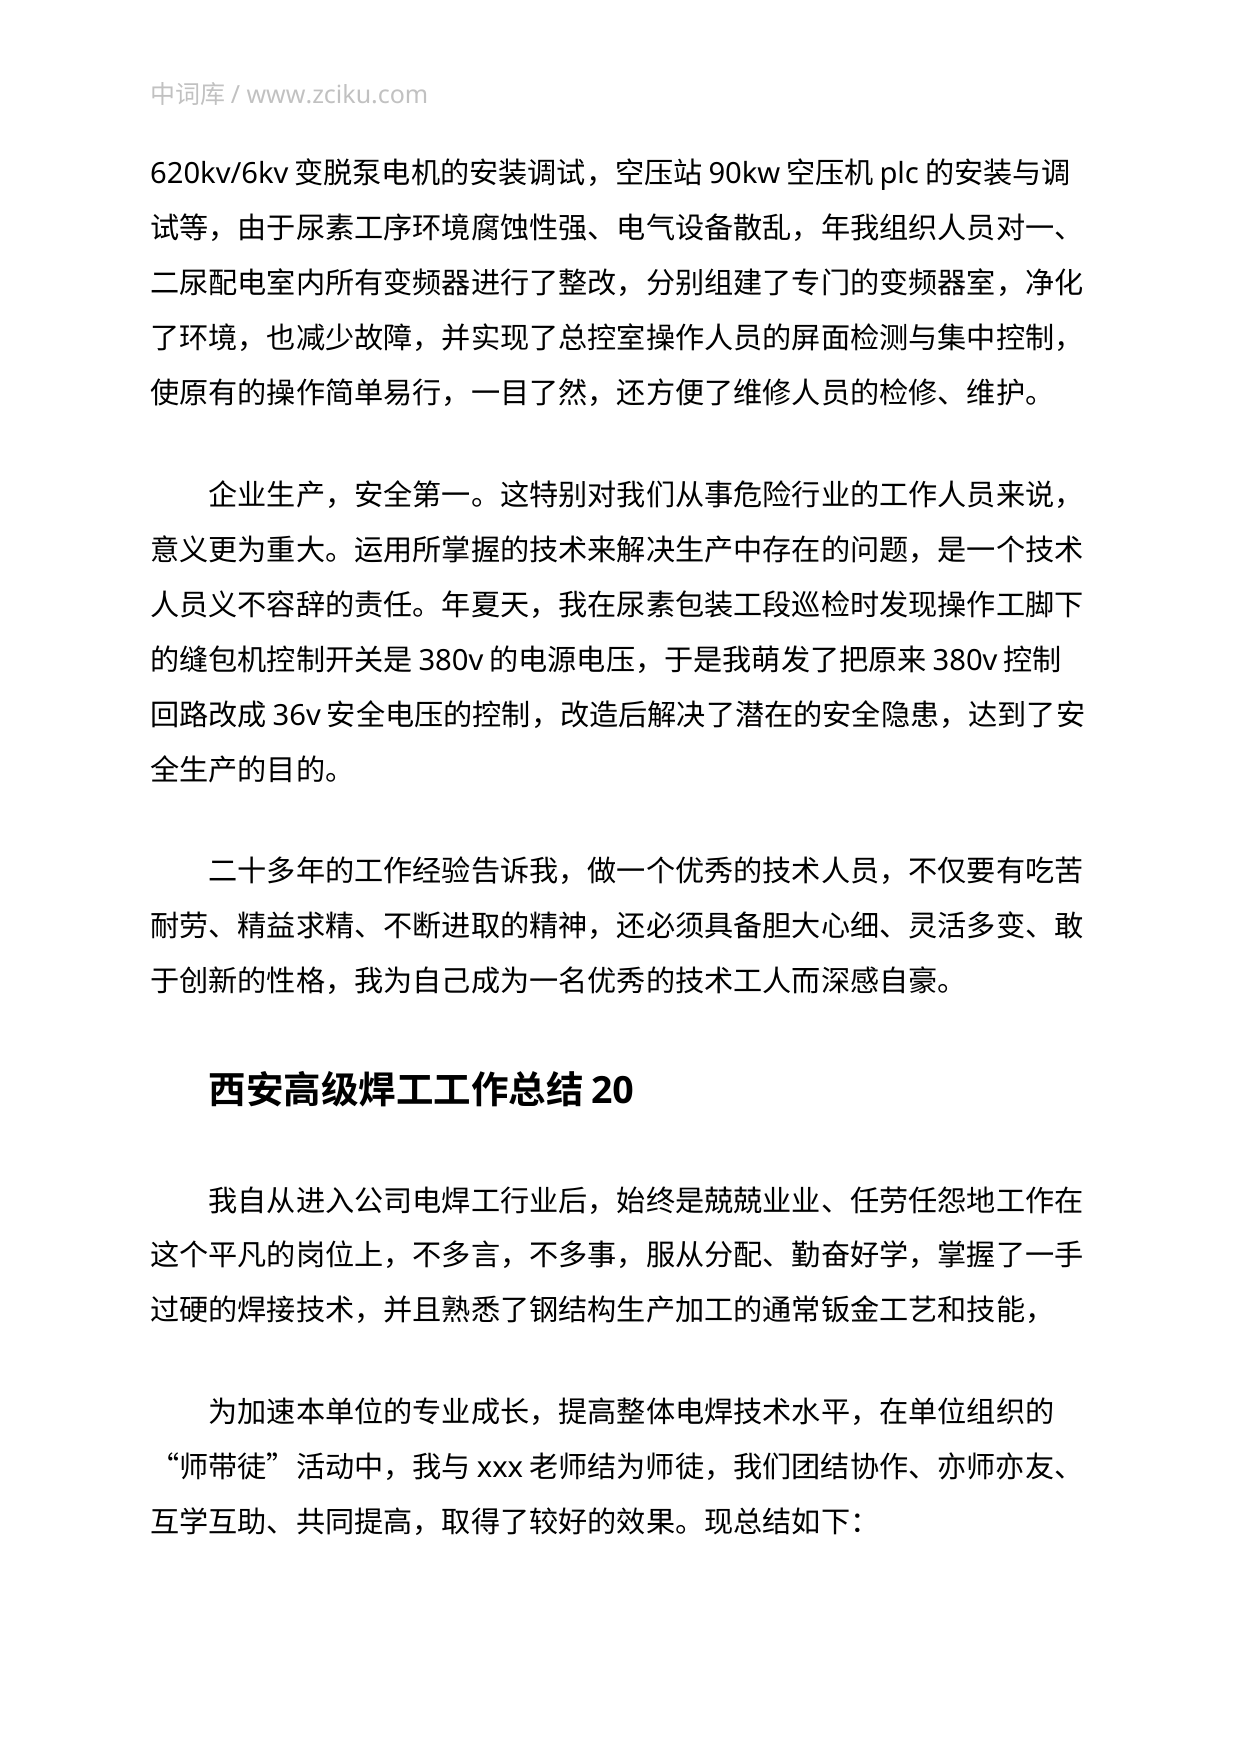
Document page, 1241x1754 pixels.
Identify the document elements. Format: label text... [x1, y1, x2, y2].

text 我自从进入公司电焊工行业后，始终是兢兢业业、任劳任怨地工作在这个平凡的岗位上，不多言，不多事，服从分配、勤奋好学，掌握了一手过硬的焊接技术，并且熟悉了钢结构生产加工的通常钣金工艺和技能， [150, 1177, 1090, 1329]
text 西安高级焊工工作总结20 [150, 1059, 1090, 1114]
text 为加速本单位的专业成长，提高整体电焊技术水平，在单位组织的“师带徒”活动中，我与xxx老师结为师徒，我们团结协作、亦师亦友、互学互助、共同提高，取得了较好的效果。现总结如下： [150, 1389, 1090, 1541]
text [150, 150, 1090, 412]
text 二十多年的工作经验告诉我，做一个优秀的技术人员，不仅要有吃苦耐劳、精益求精、不断进取的精神，还必须具备胆大心细、灵活多变、敢于创新的性格，我为自己成为一名优秀的技术工人而深感自豪。 [150, 848, 1090, 1000]
text 企业生产，安全第一。这特别对我们从事危险行业的工作人员来说，意义更为重大。运用所掌握的技术来解决生产中存在的问题，是一个技术人员义不容辞的责任。年夏天，我在尿素包装工段巡检时发现操作工脚下的缝包机控制开关是380v的电源电压，于是我萌发了把原来380v控制回路改成36v安全电压的控制，改造后解决了潜在的安全隐患，达到了安全生产的目的。 [150, 471, 1090, 788]
